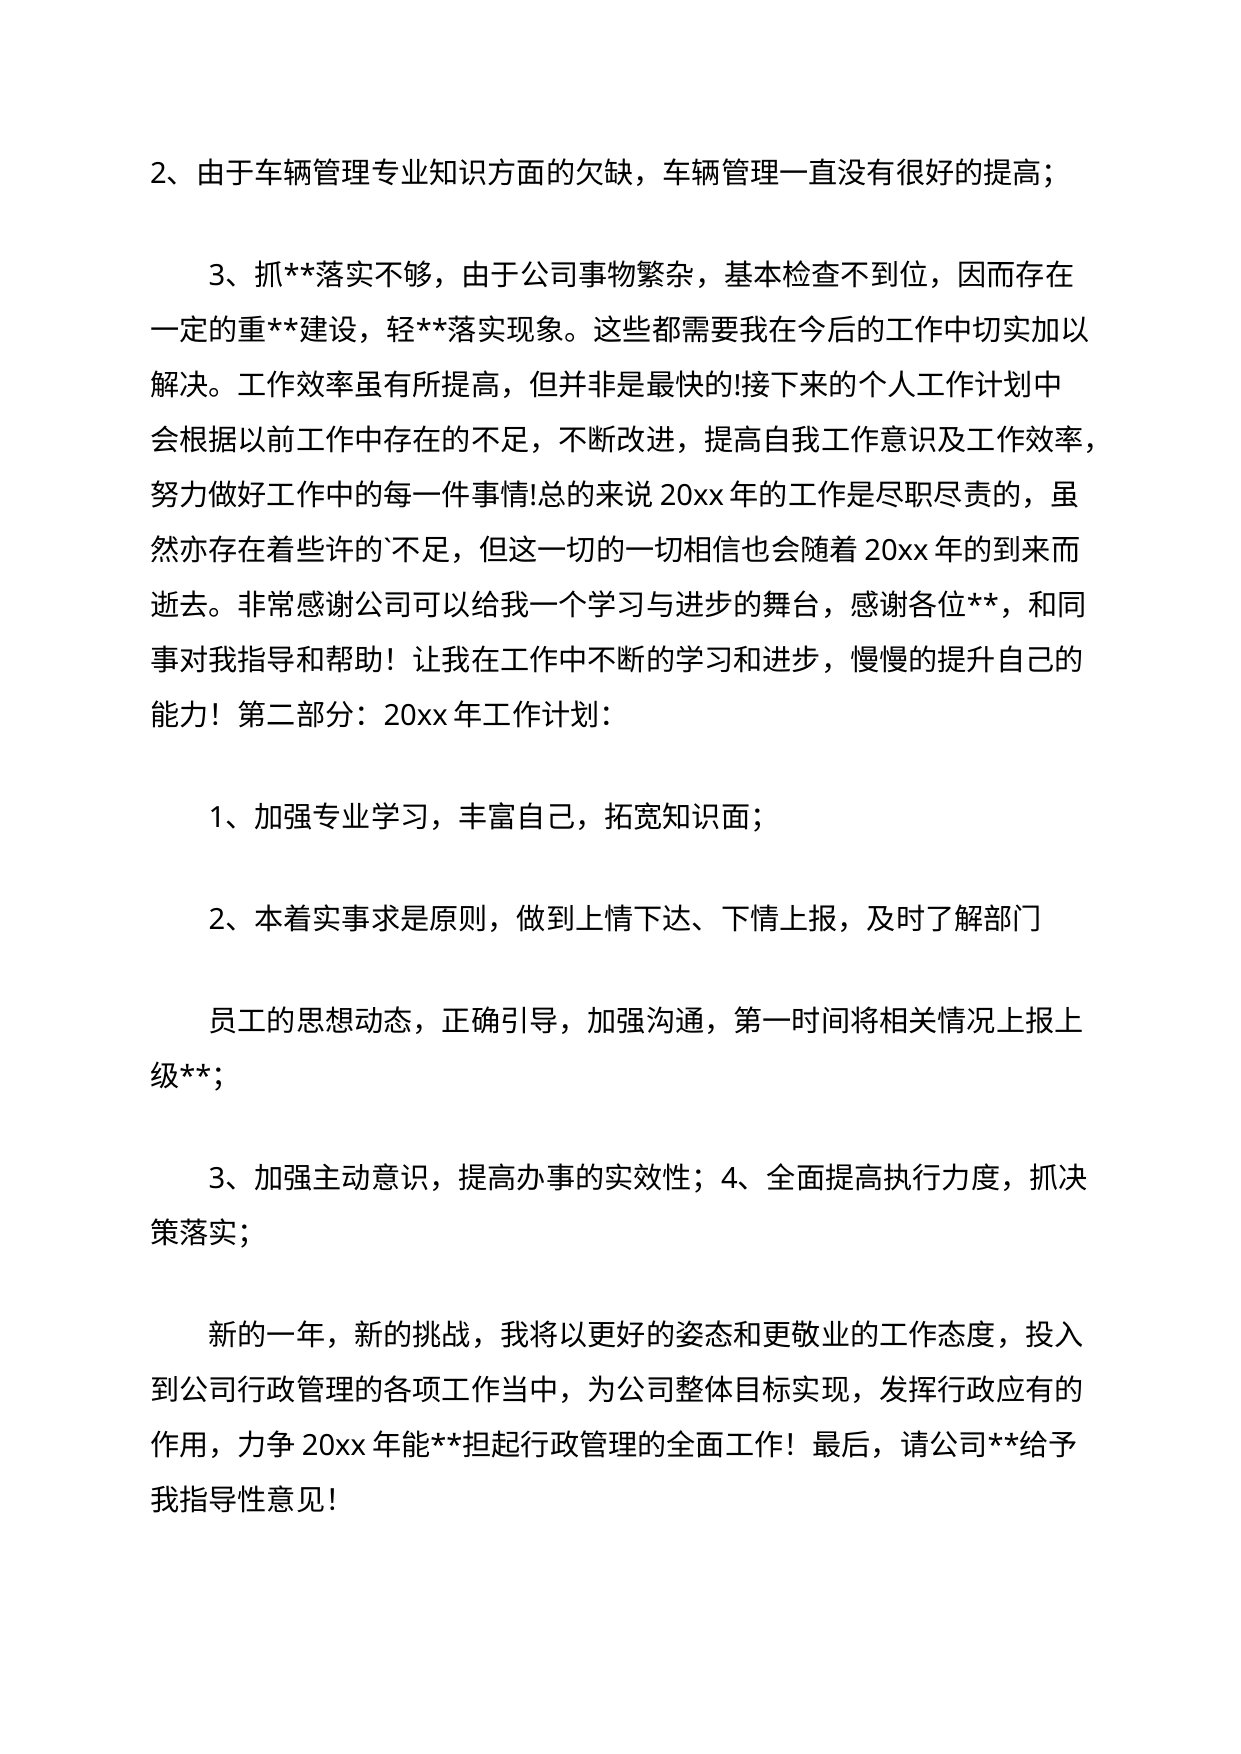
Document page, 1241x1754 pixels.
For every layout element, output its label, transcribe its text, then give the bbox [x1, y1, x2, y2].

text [150, 150, 1090, 192]
text 员工的思想动态，正确引导，加强沟通，第一时间将相关情况上报上级**； [150, 998, 1090, 1095]
text 新的一年，新的挑战，我将以更好的姿态和更敬业的工作态度，投入到公司行政管理的各项工作当中，为公司整体目标实现，发挥行政应有的作用，力争20xx年能**担起行政管理的全面工作！最后，请公司**给予我指导性意见！ [150, 1311, 1090, 1518]
text 3、加强主动意识，提高办事的实效性；4、全面提高执行力度，抓决策落实； [150, 1154, 1090, 1252]
text 3、抓**落实不够，由于公司事物繁杂，基本检查不到位，因而存在一定的重**建设，轻**落实现象。这些都需要我在今后的工作中切实加以解决。工作效率虽有所提高，但并非是最快的!接下来的个人工作计划中会根据以前工作中存在的不足，不断改进，提高自我工作意识及工作效率，努力做好工作中的每一件事情!总的来说20xx年的工作是尽职尽责的，虽然亦存在着些许的`不足，但这一切的一切相信也会随着20xx年的到来而逝去。非常感谢公司可以给我一个学习与进步的舞台，感谢各位**，和同事对我指导和帮助！让我在工作中不断的学习和进步，慢慢的提升自己的能力！第二部分：20xx年工作计划： [150, 252, 1090, 734]
text 1、加强专业学习，丰富自己，拓宽知识面； [150, 794, 1090, 836]
text 2、本着实事求是原则，做到上情下达、下情上报，及时了解部门 [150, 896, 1090, 938]
